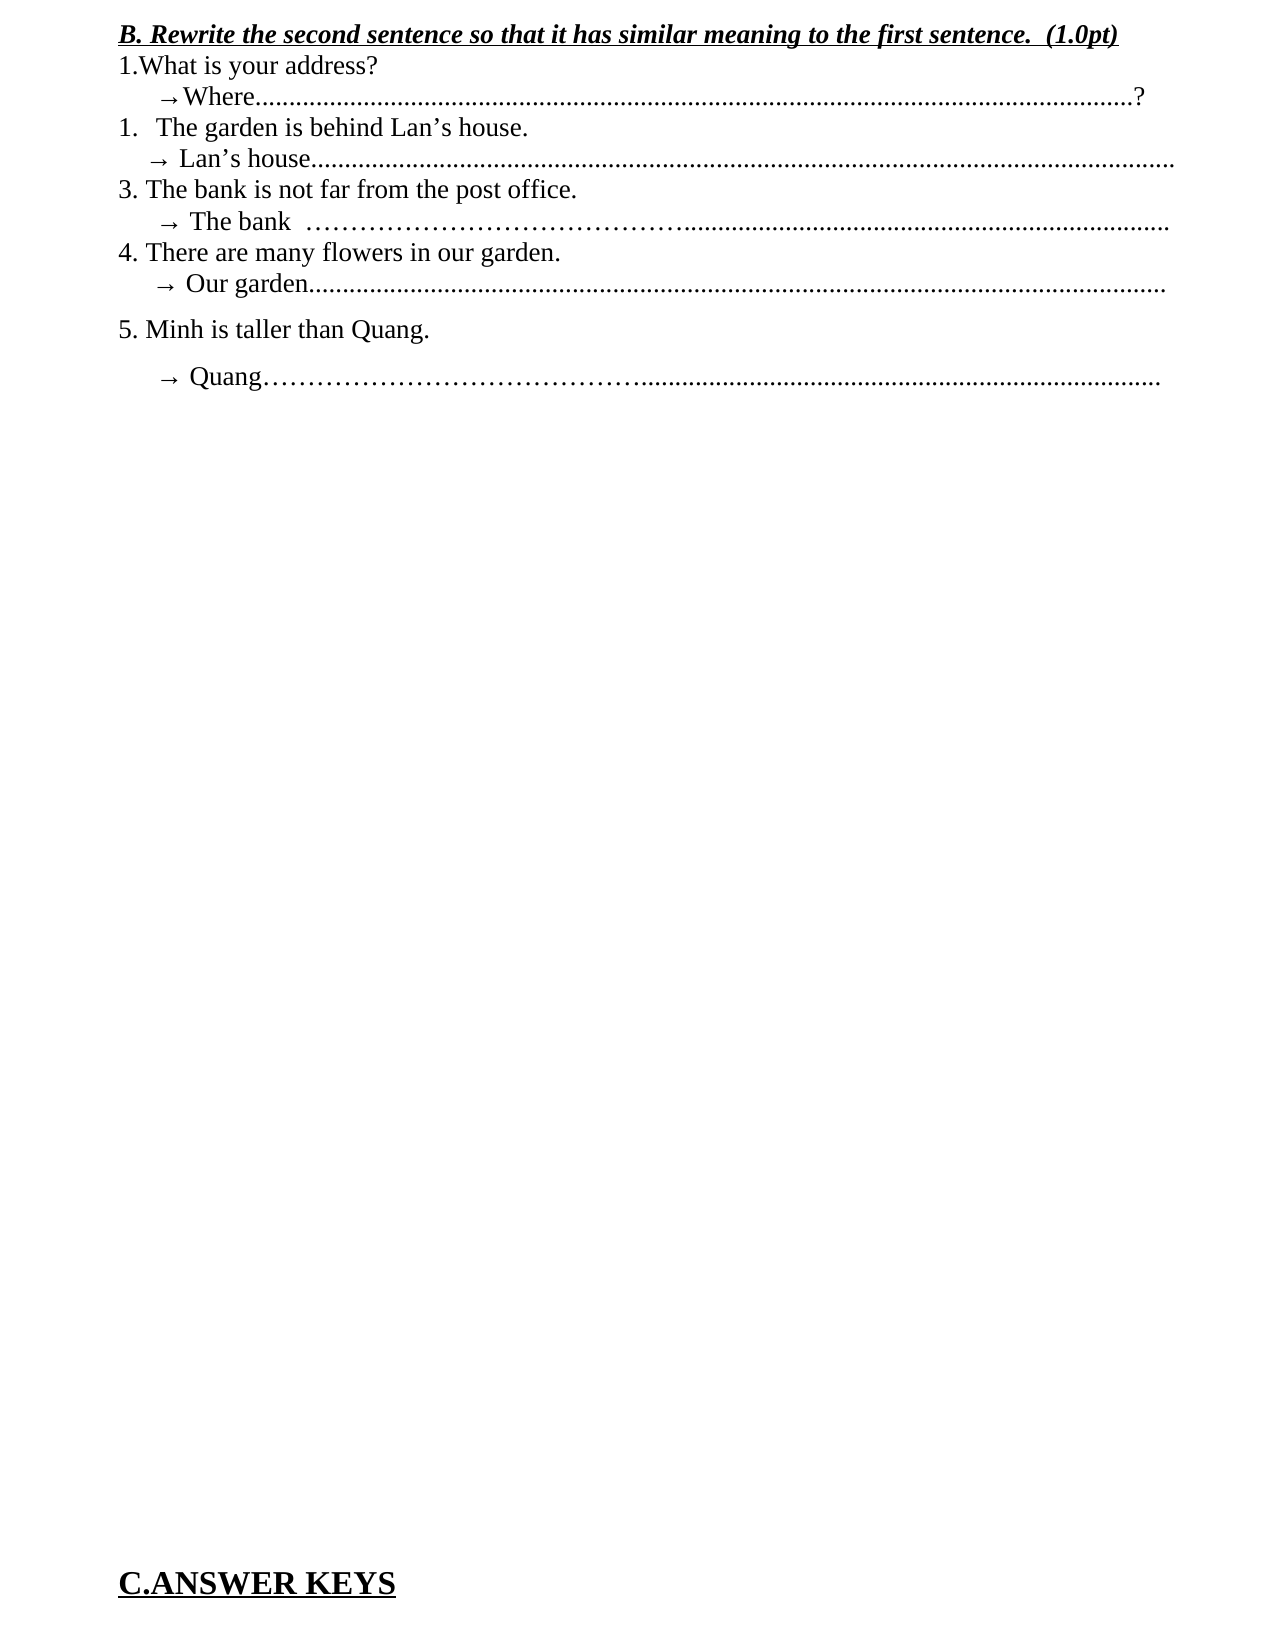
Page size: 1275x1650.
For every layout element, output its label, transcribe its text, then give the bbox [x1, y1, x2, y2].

list The garden is behind Lan’s house. [118, 111, 1196, 142]
text 5. Minh is taller than Quang. [118, 313, 1196, 345]
text → Quang……………………………………............................................................................. [156, 360, 1196, 391]
text 3. The bank is not far from the post office. [118, 173, 1196, 204]
text →Where..................................................................................................................................? [156, 80, 1196, 111]
text → Lan’s house................................................................................................................................ [118, 142, 1196, 173]
text → The bank ……………………………………........................................................................ [156, 204, 1196, 236]
text → Our garden............................................................................................................................... [118, 267, 1196, 298]
text 1.What is your address? [118, 49, 1196, 80]
text B. Rewrite the second sentence so that it has similar meaning to the first sentence. (1.0pt) [118, 18, 1196, 49]
text C.ANSWER KEYS [118, 1563, 1196, 1601]
text 4. There are many flowers in our garden. [118, 236, 1196, 267]
